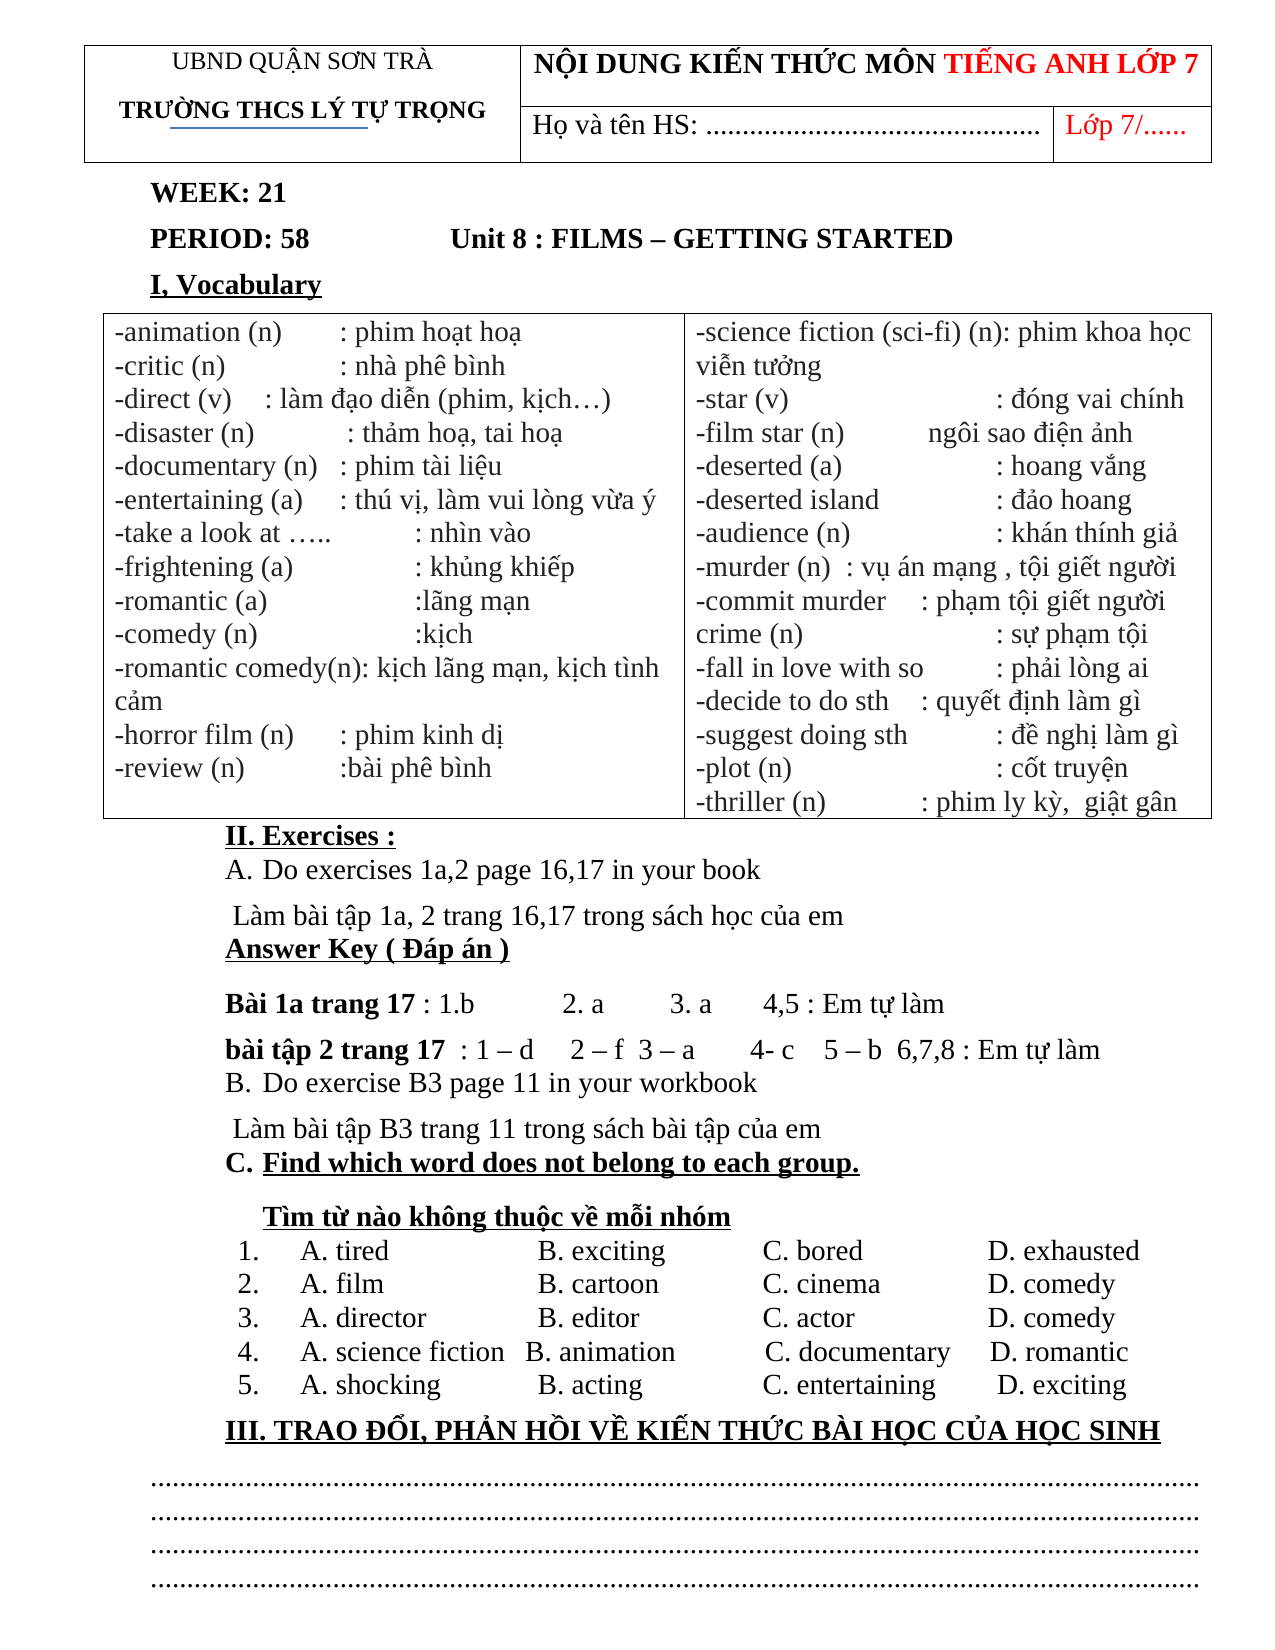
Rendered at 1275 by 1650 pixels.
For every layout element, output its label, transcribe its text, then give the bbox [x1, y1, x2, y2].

text I, Vocabulary [150, 267, 1200, 301]
text PERIOD: 58 Unit 8 : FILMS – GETTING STARTED [150, 221, 1200, 255]
text 1. A. tired B. exciting C. bored D. exhausted [150, 1233, 1200, 1267]
table_header NỘI DUNG KIẾN THỨC MÔN TIẾNG ANH LỚP 7 [521, 46, 1211, 106]
text III. TRAO ĐỔI, PHẢN HỒI VỀ KIẾN THỨC BÀI HỌC CỦA HỌC SINH [150, 1413, 1200, 1447]
table_cell Lớp 7/...... [1054, 107, 1211, 162]
text bài tập 2 trang 17 : 1 – d 2 – f 3 – a 4- c 5 – b 6,7,8 : Em tự làm [225, 1032, 1200, 1066]
text Answer Key ( Đáp án ) [225, 932, 1200, 965]
table_header -science fiction (sci-fi) (n): phim khoa học viễn tưởng -star (v) : đóng vai chính -film star (n) ngôi sao điện ảnh -deserted (a) : hoang vắng -deserted island : đảo hoang -audience (n) : khán thính giả -murder (n) : vụ án mạng , tội giết người -commit murder : phạm tội giết người crime (n) : sự phạm tội -fall in love with so : phải lòng ai -decide to do sth : quyết định làm gì -suggest doing sth : đề nghị làm gì -plot (n) : cốt truyện -thriller (n) : phim ly kỳ, giật gân [685, 314, 1211, 817]
text II. Exercises : [150, 819, 1200, 852]
list Do exercise B3 page 11 in your workbook [225, 1066, 1200, 1099]
text 4. A. science fiction B. animation C. documentary D. romantic [150, 1334, 1200, 1367]
list Do exercises 1a,2 page 16,17 in your book [225, 852, 1200, 886]
text Làm bài tập B3 trang 11 trong sách bài tập của em [225, 1112, 1200, 1145]
text 2. A. film B. cartoon C. cinema D. comedy [150, 1267, 1200, 1300]
text 3. A. director B. editor C. actor D. comedy [150, 1300, 1200, 1334]
table_header -animation (n) : phim hoạt hoạ -critic (n) : nhà phê bình -direct (v) : làm đạo diễn (phim, kịch…) -disaster (n) : thảm hoạ, tai hoạ -documentary (n) : phim tài liệu -entertaining (a) : thú vị, làm vui lòng vừa ý -take a look at ….. : nhìn vào -frightening (a) : khủng khiếp -romantic (a) :lãng mạn -comedy (n) :kịch -romantic comedy(n): kịch lãng mạn, kịch tình cảm -horror film (n) : phim kinh dị -review (n) :bài phê bình [104, 314, 684, 817]
text WEEK: 21 [150, 175, 1200, 209]
list Find which word does not belong to each group. [225, 1145, 1200, 1179]
text Bài 1a trang 17 : 1.b 2. a 3. a 4,5 : Em tự làm [225, 986, 1200, 1019]
text ................................................................................................................................................................................................................................................................................................................................................................................................................................................................................................................................................................................................ [150, 1459, 1200, 1593]
table_cell Họ và tên HS: .............................................. [521, 107, 1053, 162]
text Tìm từ nào không thuộc về mỗi nhóm [262, 1199, 1200, 1233]
table_header UBND QUẬN SƠN TRÀ TRƯỜNG THCS LÝ TỰ TRỌNG [85, 46, 520, 162]
text 5. A. shocking B. acting C. entertaining D. exciting [150, 1367, 1200, 1401]
text Làm bài tập 1a, 2 trang 16,17 trong sách học của em [225, 898, 1200, 932]
